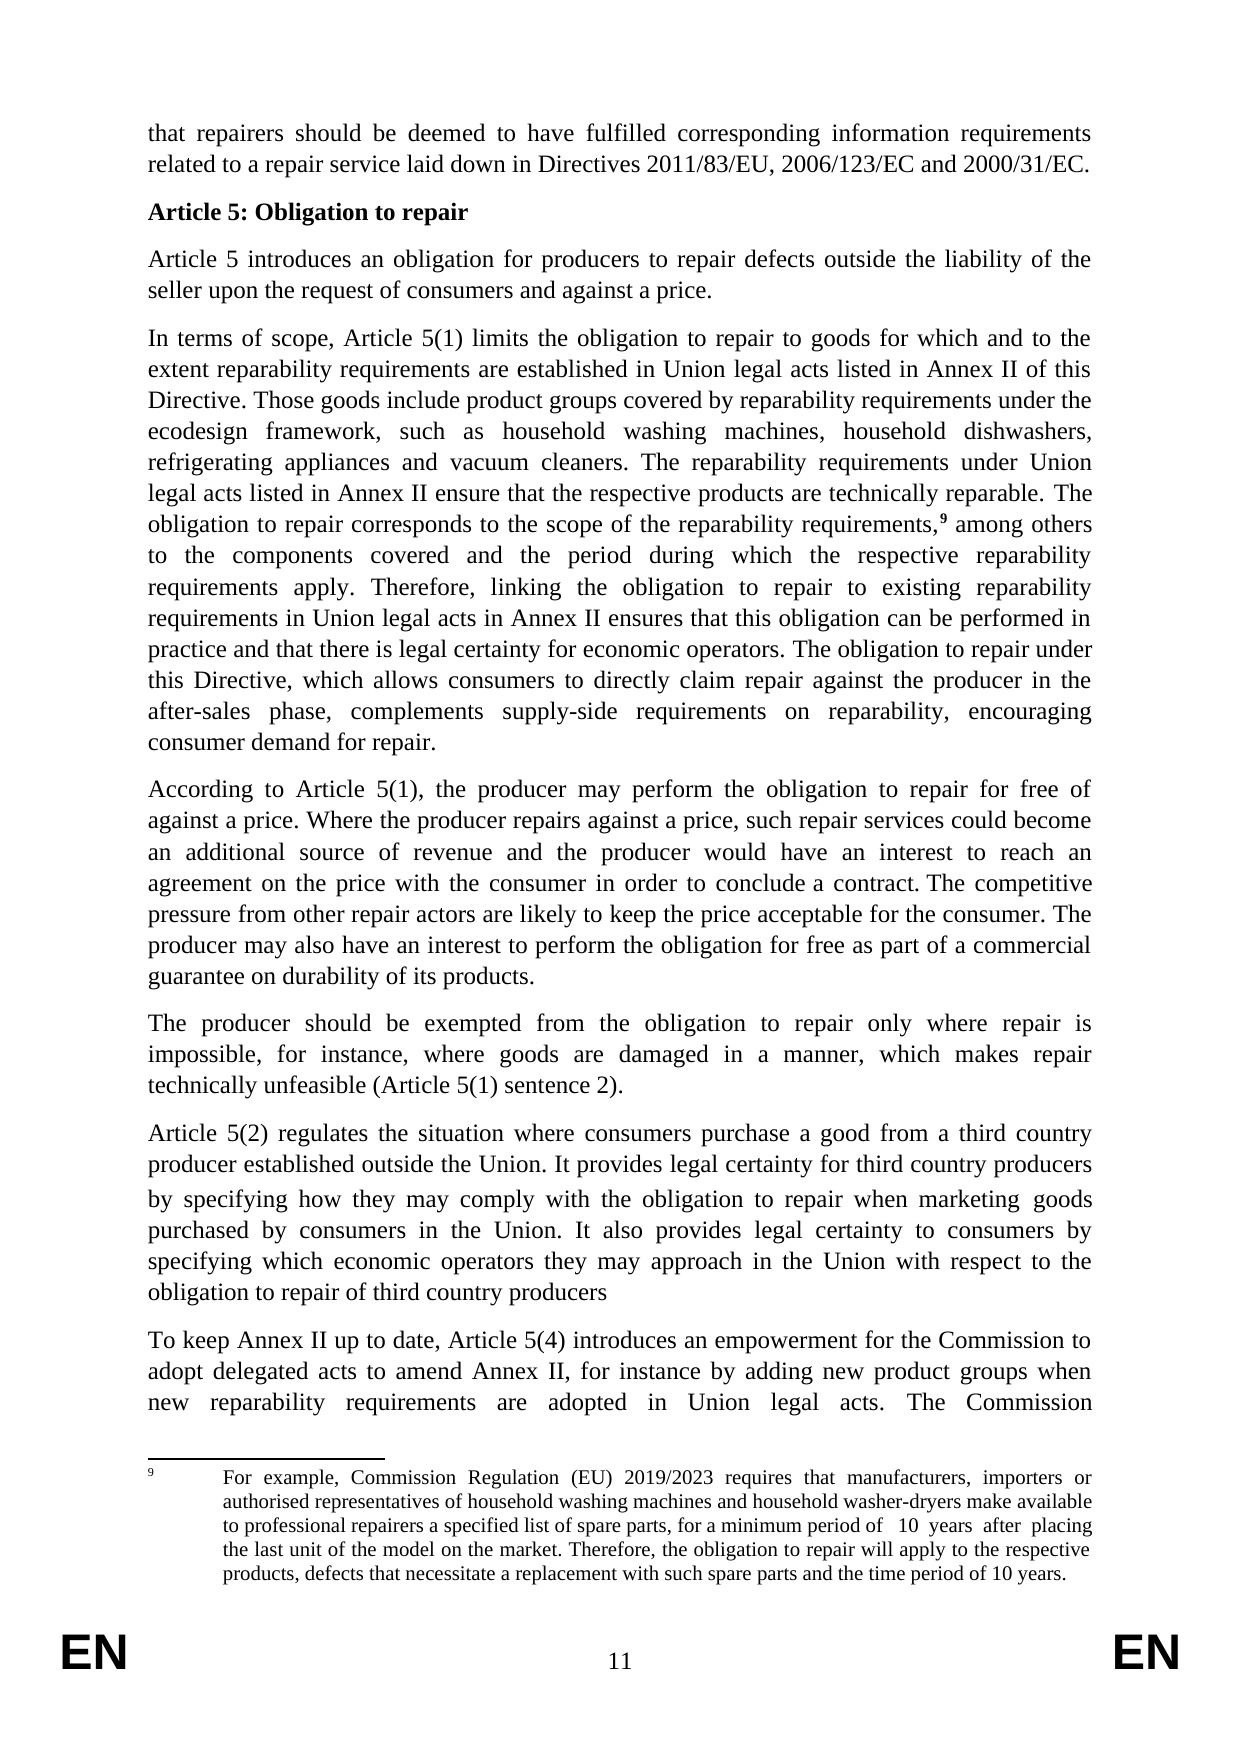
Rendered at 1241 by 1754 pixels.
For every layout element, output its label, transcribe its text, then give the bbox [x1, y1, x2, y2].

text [148, 118, 1093, 178]
text Article 5 introduces an obligation for producers to repair defects outside the liability of the seller upon the request of consumers and against a price. [148, 244, 1093, 304]
text The producer should be exempted from the obligation to repair only where repair is impossible, for instance, where goods are damaged in a manner, which makes repair technically unfeasible (Article 5(1) sentence 2). [148, 1008, 1093, 1099]
text Article 5(2) regulates the situation where consumers purchase a good from a third country producer established outside the Union. It provides legal certainty for third country producers by specifying how they may comply with the obligation to repair when marketing goods purchased by consumers in the Union. It also provides legal certainty to consumers by specifying which economic operators they may approach in the Union with respect to the obligation to repair of third country producers [148, 1118, 1093, 1306]
text Article 5: Obligation to repair [148, 197, 1093, 226]
text According to Article 5(1), the producer may perform the obligation to repair for free of against a price. Where the producer repairs against a price, such repair services could become an additional source of revenue and the producer would have an interest to reach an agreement on the price with the consumer in order to conclude a contract. The competitive pressure from other repair actors are likely to keep the price acceptable for the consumer. The producer may also have an interest to perform the obligation for free as part of a commercial guarantee on durability of its products. [148, 774, 1093, 989]
text In terms of scope, Article 5(1) limits the obligation to repair to goods for which and to the extent reparability requirements are established in Union legal acts listed in Annex II of this Directive. Those goods include product groups covered by reparability requirements under the ecodesign framework, such as household washing machines, household dishwashers, refrigerating appliances and vacuum cleaners. The reparability requirements under Union legal acts listed in Annex II ensure that the respective products are technically reparable. The obligation to repair corresponds to the scope of the reparability requirements, among others to the components covered and the period during which the respective reparability requirements apply. Therefore, linking the obligation to repair to existing reparability requirements in Union legal acts in Annex II ensures that this obligation can be performed in practice and that there is legal certainty for economic operators. The obligation to repair under this Directive, which allows consumers to directly claim repair against the producer in the after-sales phase, complements supply-side requirements on reparability, encouraging consumer demand for repair. [148, 323, 1093, 756]
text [148, 1325, 1093, 1416]
